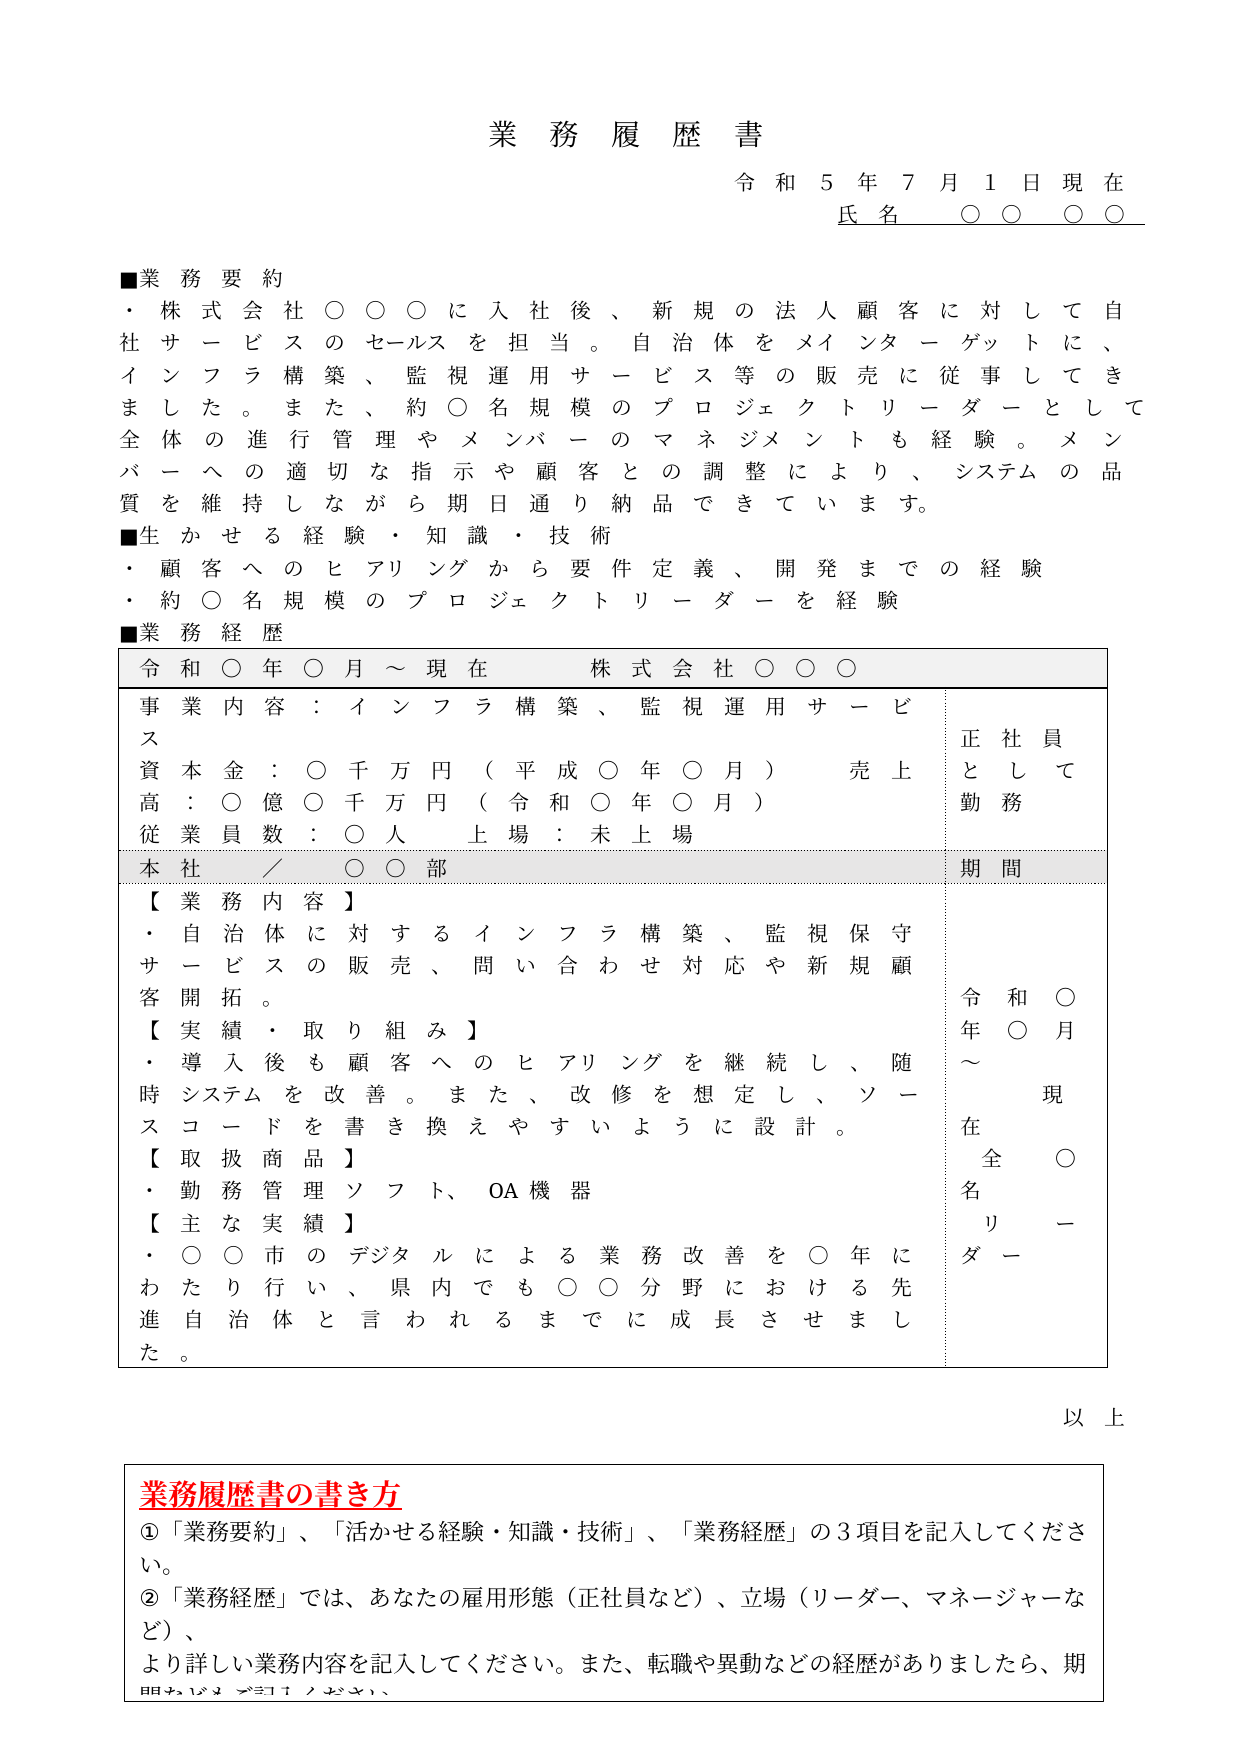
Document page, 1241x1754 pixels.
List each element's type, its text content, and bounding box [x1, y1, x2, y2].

table_header 令和〇年〇月～現在 株式会社○○○ [119, 649, 1107, 687]
text ■業務要約 [119, 261, 1145, 293]
table_cell 期間 [945, 850, 1107, 883]
table_cell 令和〇年〇月～ 現在 全〇名 リーダー [945, 883, 1107, 1367]
text 以上 [119, 1400, 1145, 1432]
text 業 務 履 歴 書 [119, 100, 1145, 165]
table_cell 本社 ／ ○○部 [119, 850, 945, 883]
text ・株式会社○○○に入社後、新規の法人顧客に対して自社サービスのセールスを担当。自治体をメインターゲットに、インフラ構築、監視運用サービス等の販売に従事してきました。また、約〇名規模のプロジェクトリーダーとして、全体の進行管理やメンバーのマネジメントも経験。メンバーへの適切な指示や顧客との調整により、システムの品質を維持しながら期日通り納品できています。 [119, 293, 1145, 519]
table_cell 事業内容：インフラ構築、監視運用サービス 資本金：〇千万円（平成〇年〇月） 売上高：〇億〇千万円（令和〇年〇月） 従業員数：〇人 上場：未上場 [119, 689, 945, 850]
text ・約〇名規模のプロジェクトリーダーを経験 [119, 583, 1145, 615]
table_cell 【業務内容】 ・自治体に対するインフラ構築、監視保守サービスの販売、問い合わせ対応や新規顧客開拓。 【実績・取り組み】 ・導入後も顧客へのヒアリングを継続し、随時システムを改善。また、改修を想定し、ソースコードを書き換えやすいように設計。 【取扱商品】 ・勤務管理ソフト、OA機器 【主な実績】 ・○○市のデジタルによる業務改善を○年にわたり行い、県内でも○○分野における先進自治体と言われるまでに成長させました。 [119, 883, 945, 1367]
text 氏名 ○○ ○○ [119, 197, 1145, 229]
table_cell 正社員 として勤務 [945, 689, 1107, 850]
text 令和５年７月１日現在 [119, 165, 1145, 197]
text ・顧客へのヒアリングから要件定義、開発までの経験 [119, 551, 1145, 583]
text ■業務経歴 [119, 615, 1145, 648]
text ■生かせる経験・知識・技術 [119, 519, 1145, 551]
